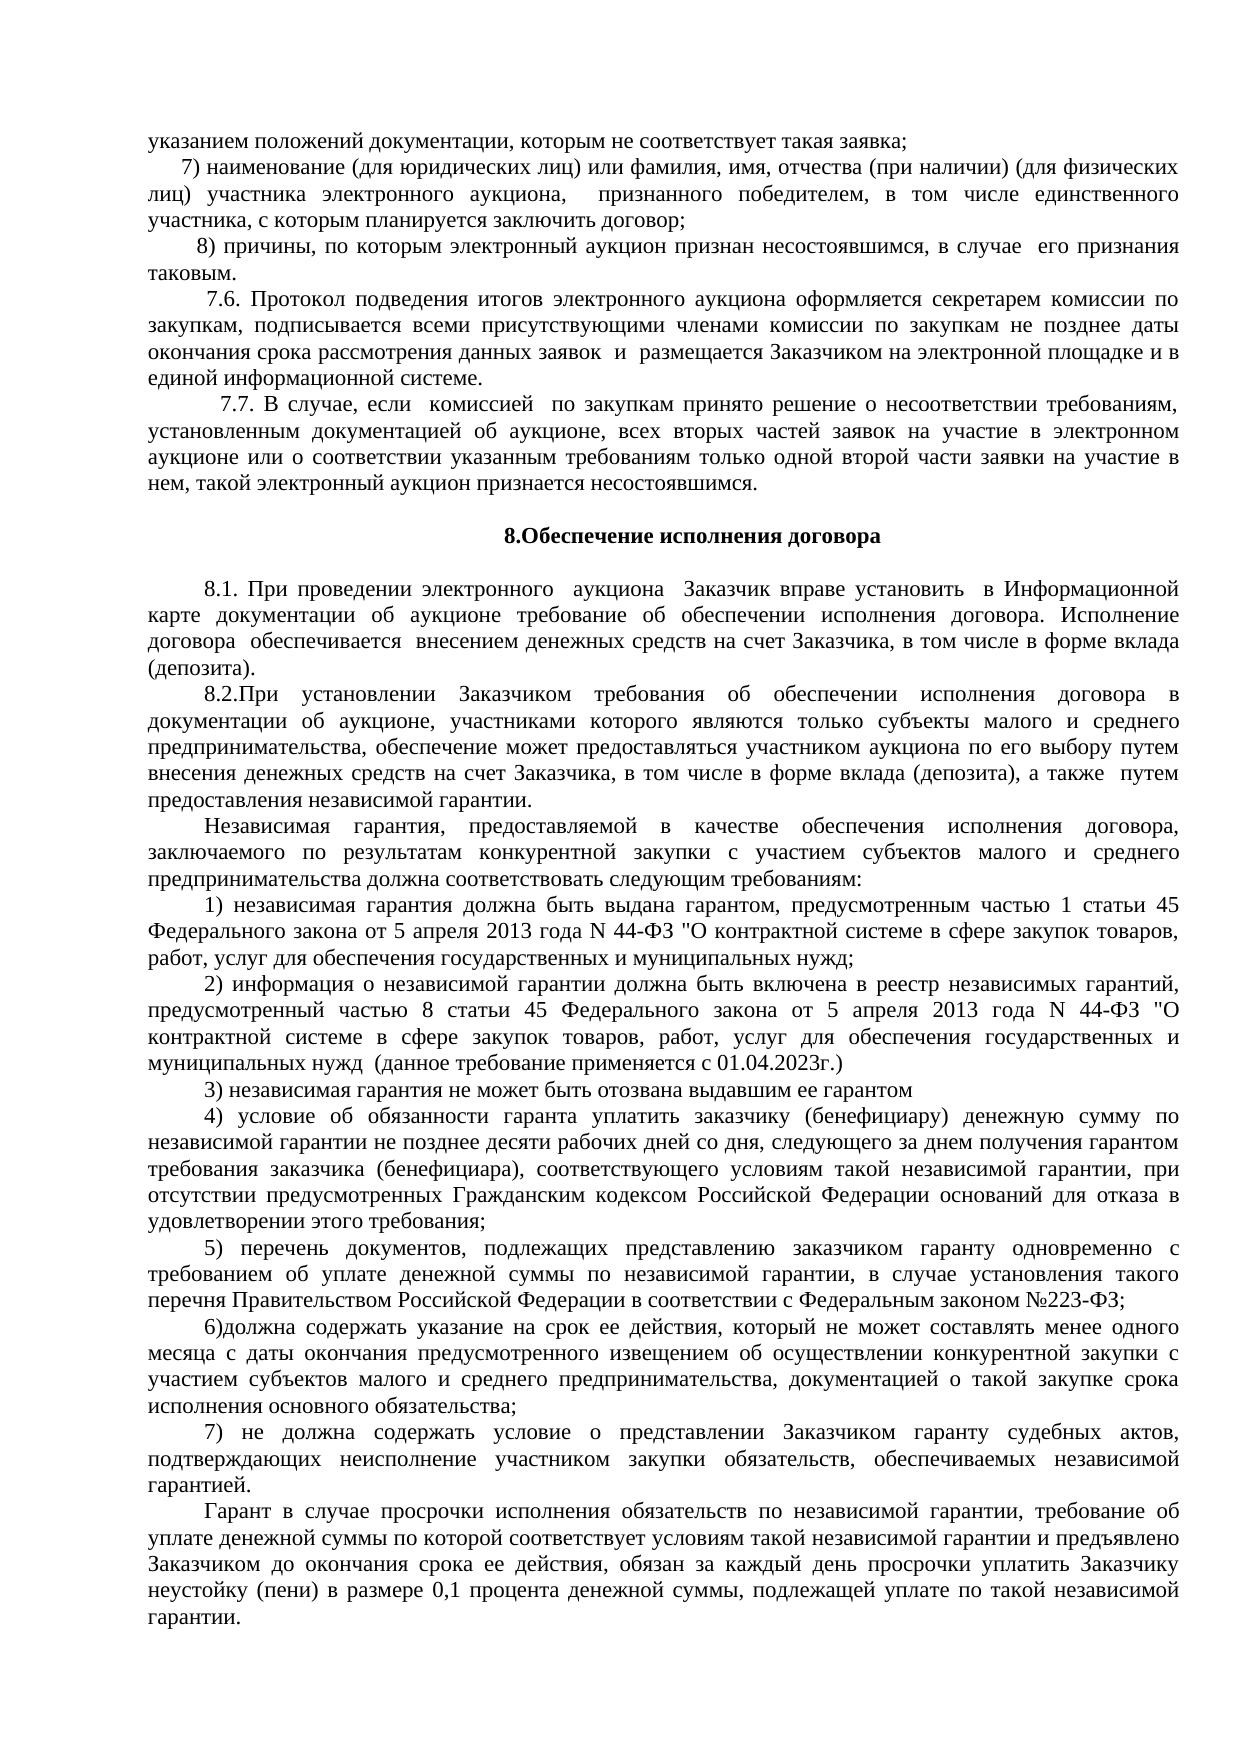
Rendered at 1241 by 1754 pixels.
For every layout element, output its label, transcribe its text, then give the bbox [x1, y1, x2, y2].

text 2) информация о независимой гарантии должна быть включена в реестр независимых гарантий, предусмотренный частью 8 статьи 45 Федерального закона от 5 апреля 2013 года N 44-ФЗ "О контрактной системе в сфере закупок товаров, работ, услуг для обеспечения государственных и муниципальных нужд (данное требование применяется с 01.04.2023г.) [148, 970, 1181, 1076]
text 7.7. В случае, если комиссией по закупкам принято решение о несоответствии требованиям, установленным документацией об аукционе, всех вторых частей заявок на участие в электронном аукционе или о соответствии указанным требованиям только одной второй части заявки на участие в нем, такой электронный аукцион признается несостоявшимся. [148, 390, 1181, 496]
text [148, 127, 1181, 153]
text 3) независимая гарантия не может быть отозвана выдавшим ее гарантом [148, 1076, 1181, 1102]
text 8.Обеспечение исполнения договора [148, 522, 1181, 548]
text 5) перечень документов, подлежащих представлению заказчиком гаранту одновременно с требованием об уплате денежной суммы по независимой гарантии, в случае установления такого перечня Правительством Российской Федерации в соответствии с Федеральным законом №223-ФЗ; [148, 1234, 1181, 1313]
text 7.6. Протокол подведения итогов электронного аукциона оформляется секретарем комиссии по закупкам, подписывается всеми присутствующими членами комиссии по закупкам не позднее даты окончания срока рассмотрения данных заявок и размещается Заказчиком на электронной площадке и в единой информационной системе. [148, 285, 1181, 390]
text 6)должна содержать указание на срок ее действия, который не может составлять менее одного месяца с даты окончания предусмотренного извещением об осуществлении конкурентной закупки с участием субъектов малого и среднего предпринимательства, документацией о такой закупке срока исполнения основного обязательства; [148, 1313, 1181, 1418]
text 1) независимая гарантия должна быть выдана гарантом, предусмотренным частью 1 статьи 45 Федерального закона от 5 апреля 2013 года N 44-ФЗ "О контрактной системе в сфере закупок товаров, работ, услуг для обеспечения государственных и муниципальных нужд; [148, 891, 1181, 970]
text Гарант в случае просрочки исполнения обязательств по независимой гарантии, требование об уплате денежной суммы по которой соответствует условиям такой независимой гарантии и предъявлено Заказчиком до окончания срока ее действия, обязан за каждый день просрочки уплатить Заказчику неустойку (пени) в размере 0,1 процента денежной суммы, подлежащей уплате по такой независимой гарантии. [148, 1497, 1181, 1629]
text 7) наименование (для юридических лиц) или фамилия, имя, отчества (при наличии) (для физических лиц) участника электронного аукциона, признанного победителем, в том числе единственного участника, с которым планируется заключить договор; [148, 153, 1181, 232]
text 8.1. При проведении электронного аукциона Заказчик вправе установить в Информационной карте документации об аукционе требование об обеспечении исполнения договора. Исполнение договора обеспечивается внесением денежных средств на счет Заказчика, в том числе в форме вклада (депозита). [148, 575, 1181, 680]
text 8.2.При установлении Заказчиком требования об обеспечении исполнения договора в документации об аукционе, участниками которого являются только субъекты малого и среднего предпринимательства, обеспечение может предоставляться участником аукциона по его выбору путем внесения денежных средств на счет Заказчика, в том числе в форме вклада (депозита), а также путем предоставления независимой гарантии. [148, 680, 1181, 812]
text 7) не должна содержать условие о представлении Заказчиком гаранту судебных актов, подтверждающих неисполнение участником закупки обязательств, обеспечиваемых независимой гарантией. [148, 1418, 1181, 1497]
text Независимая гарантия, предоставляемой в качестве обеспечения исполнения договора, заключаемого по результатам конкурентной закупки с участием субъектов малого и среднего предпринимательства должна соответствовать следующим требованиям: [148, 812, 1181, 891]
text 4) условие об обязанности гаранта уплатить заказчику (бенефициару) денежную сумму по независимой гарантии не позднее десяти рабочих дней со дня, следующего за днем получения гарантом требования заказчика (бенефициара), соответствующего условиям такой независимой гарантии, при отсутствии предусмотренных Гражданским кодексом Российской Федерации оснований для отказа в удовлетворении этого требования; [148, 1102, 1181, 1234]
text 8) причины, по которым электронный аукцион признан несостоявшимся, в случае его признания таковым. [148, 232, 1181, 285]
